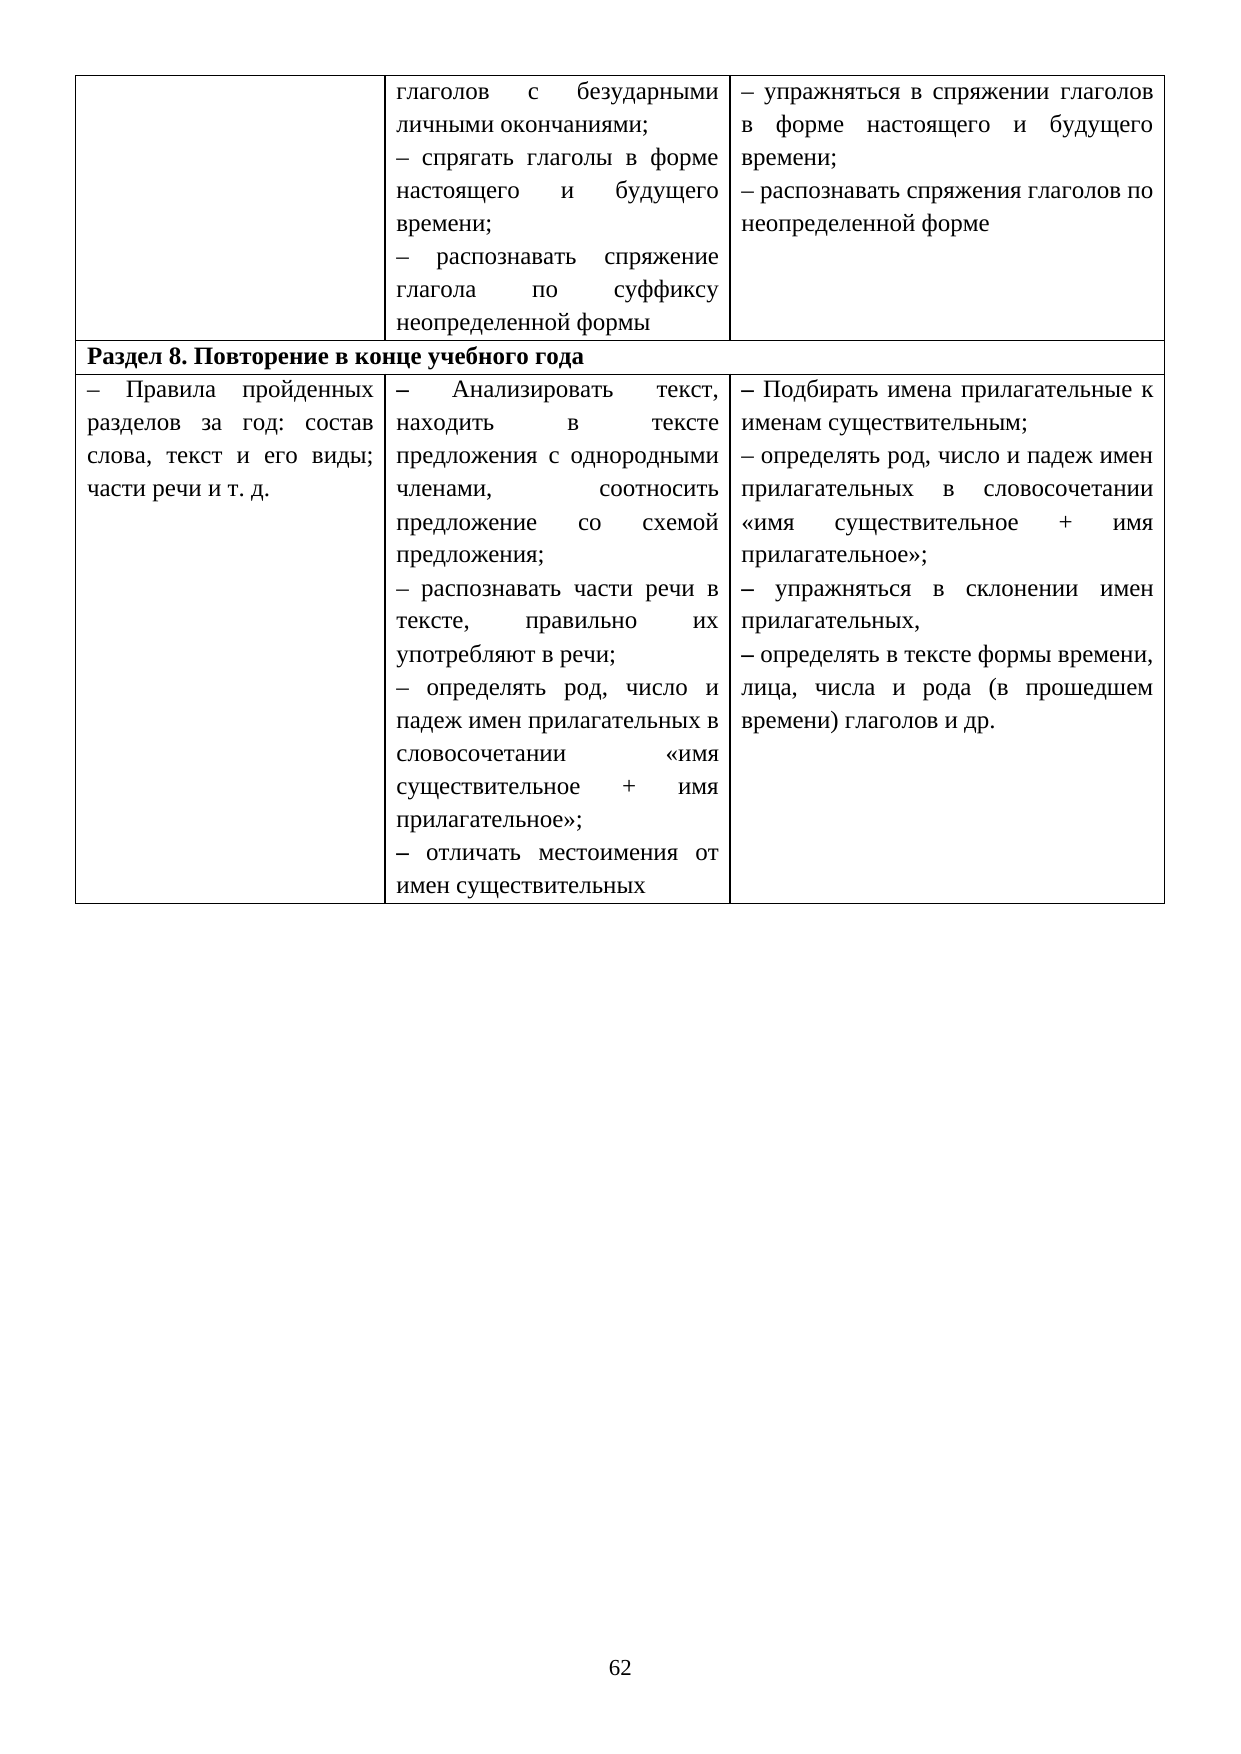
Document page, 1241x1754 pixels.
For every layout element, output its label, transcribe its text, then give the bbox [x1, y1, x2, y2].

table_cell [386, 76, 729, 340]
table_cell ‒ Правила пройденных разделов за год: состав слова, текст и его виды; части речи и т. д. [76, 375, 384, 902]
table_cell ‒ Анализировать текст, находить в тексте предложения с однородными членами, соотносить предложение со схемой предложения; ‒ распознавать части речи в тексте, правильно их употребляют в речи; ‒ определять род, число и падеж имен прилагательных в словосочетании «имя существительное + имя прилагательное»; – отличать местоимения от имен существительных [386, 375, 729, 902]
table_cell Раздел 8. Повторение в конце учебного года [76, 341, 1164, 373]
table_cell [731, 76, 1164, 340]
table_cell ‒ Подбирать имена прилагательные к именам существительным; – определять род, число и падеж имен прилагательных в словосочетании «имя существительное + имя прилагательное»; – упражняться в склонении имен прилагательных, – определять в тексте формы времени, лица, числа и рода (в прошедшем времени) глаголов и др. [731, 375, 1164, 902]
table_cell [76, 76, 384, 340]
